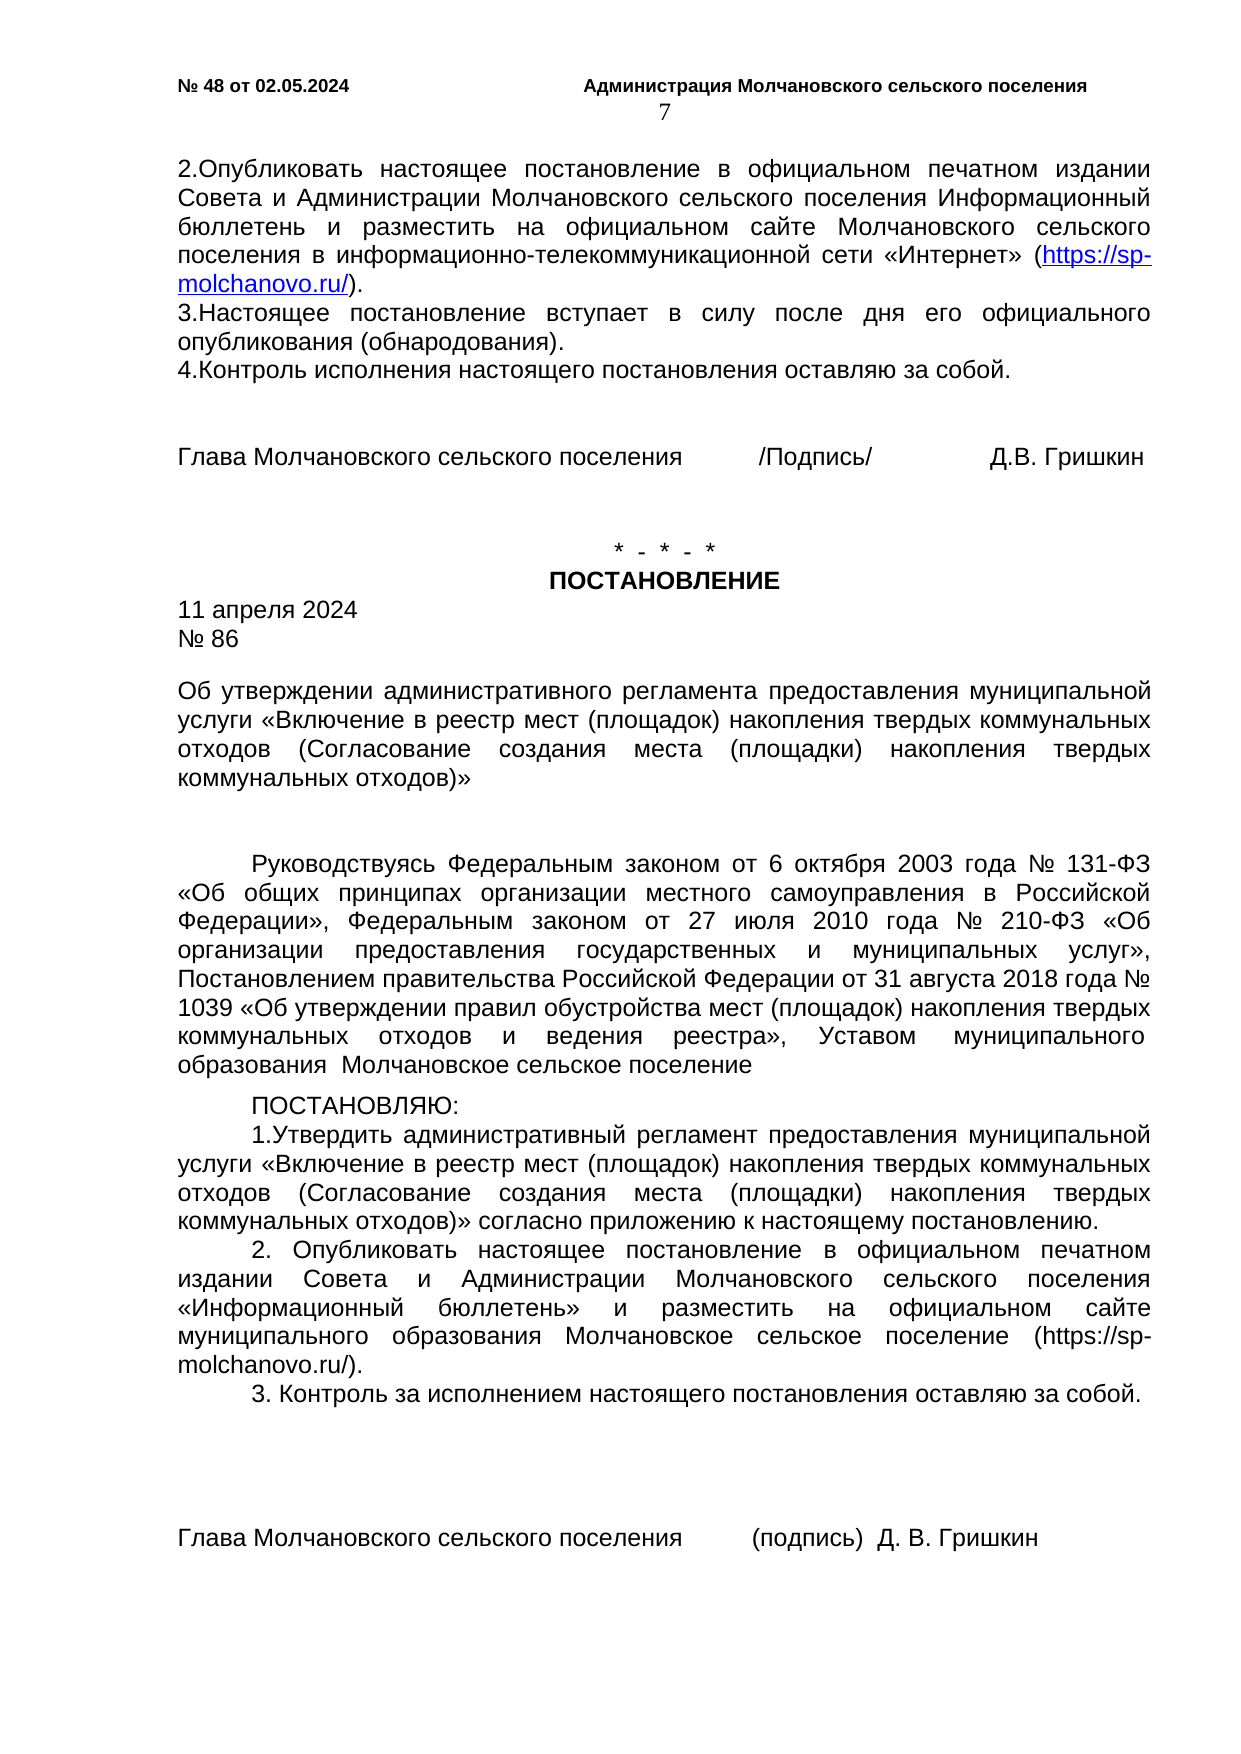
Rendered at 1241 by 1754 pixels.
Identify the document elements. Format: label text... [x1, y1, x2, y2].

text 2.Опубликовать настоящее постановление в официальном печатном издании Совета и Администрации Молчановского сельского поселения Информационный бюллетень и разместить на официальном сайте Молчановского сельского поселения в информационно-телекоммуникационной сети «Интернет» (https://sp-molchanovo.ru/). [177, 154, 1152, 298]
text Об утверждении административного регламента предоставления муниципальной услуги «Включение в реестр мест (площадок) накопления твердых коммунальных отходов (Согласование создания места (площадки) накопления твердых коммунальных отходов)» [177, 676, 1152, 791]
text 2. Опубликовать настоящее постановление в официальном печатном издании Совета и Администрации Молчановского сельского поселения «Информационный бюллетень» и разместить на официальном сайте муниципального образования Молчановское сельское поселение (https://sp-molchanovo.ru/). [177, 1235, 1152, 1379]
text 3. Контроль за исполнением настоящего постановления оставляю за собой. [177, 1379, 1152, 1408]
text Руководствуясь Федеральным законом от 6 октября 2003 года № 131-ФЗ «Об общих принципах организации местного самоуправления в Российской Федерации», Федеральным законом от 27 июля 2010 года № 210-ФЗ «Об организации предоставления государственных и муниципальных услуг», Постановлением правительства Российской Федерации от 31 августа 2018 года № 1039 «Об утверждении правил обустройства мест (площадок) накопления твердых коммунальных отходов и ведения реестра», Уставом муниципального образования Молчановское сельское поселение [177, 849, 1152, 1079]
text ПОСТАНОВЛЕНИЕ [177, 566, 1152, 595]
text 3.Настоящее постановление вступает в силу после дня его официального опубликования (обнародования). [177, 298, 1152, 355]
text 11 апреля 2024 № 86 [177, 595, 1152, 652]
text * - * - * [177, 537, 1152, 566]
text 4.Контроль исполнения настоящего постановления оставляю за собой. [177, 355, 1152, 384]
text 1.Утвердить административный регламент предоставления муниципальной услуги «Включение в реестр мест (площадок) накопления твердых коммунальных отходов (Согласование создания места (площадки) накопления твердых коммунальных отходов)» согласно приложению к настоящему постановлению. [177, 1120, 1152, 1235]
text Глава Молчановского сельского поселения (подпись) Д. В. Гришкин [177, 1523, 1152, 1551]
text ПОСТАНОВЛЯЮ: [177, 1091, 1152, 1120]
text Глава Молчановского сельского поселения /Подпись/ Д.В. Гришкин [177, 442, 1152, 470]
